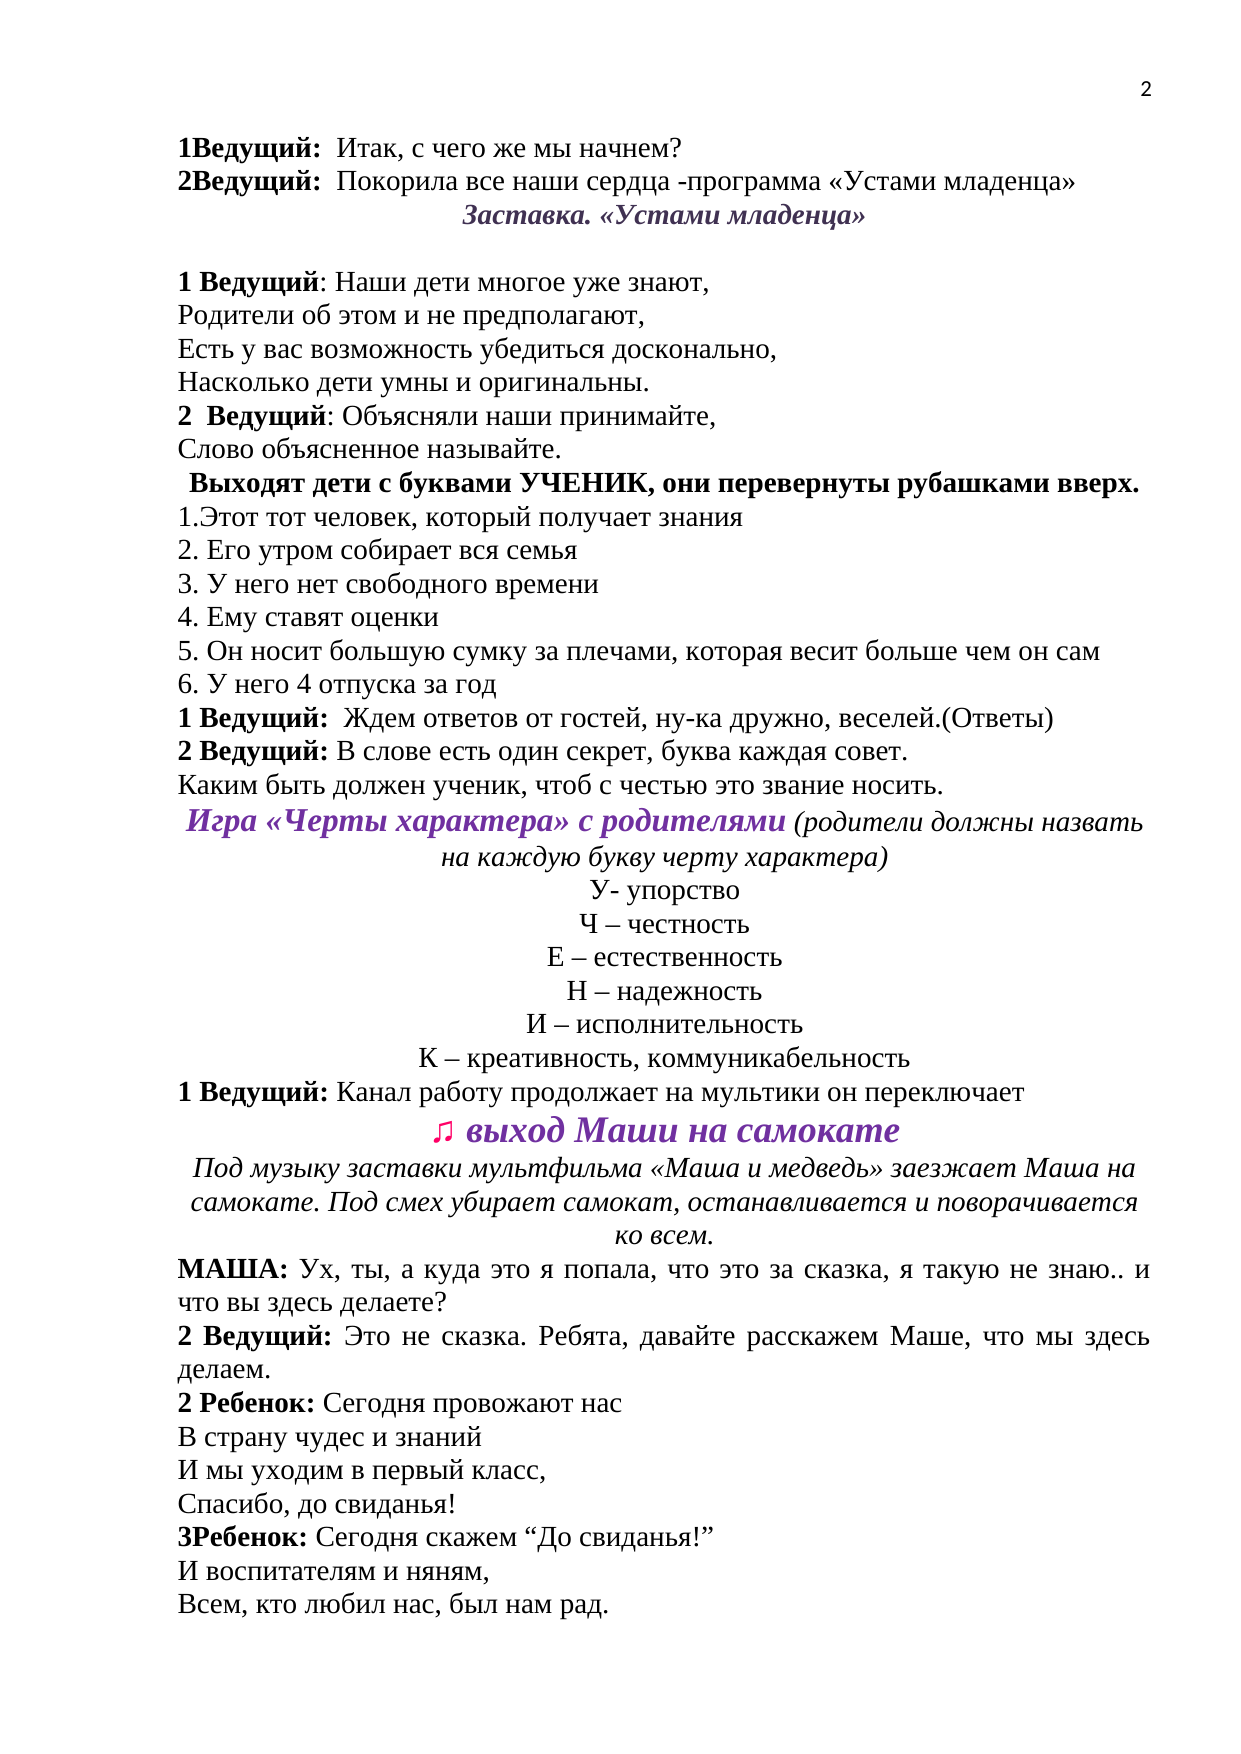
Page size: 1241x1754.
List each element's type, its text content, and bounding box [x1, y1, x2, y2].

text Заставка. «Устами младенца» [177, 197, 1152, 230]
text 1.Этот тот человек, который получает знания [177, 499, 1152, 532]
text 4. Ему ставят оценки [177, 599, 1152, 633]
text Под музыку заставки мультфильма «Маша и медведь» заезжает Маша на самокате. Под смех убирает самокат, останавливается и поворачивается ко всем. [177, 1150, 1152, 1251]
text Игра «Черты характера» с родителями (родители должны назвать на каждую букву черту характера) [177, 801, 1152, 872]
text К – креативность, коммуникабельность [177, 1040, 1152, 1074]
text И – исполнительность [177, 1007, 1152, 1040]
text 2. Его утром собирает вся семья [177, 532, 1152, 566]
text 3. У него нет свободного времени [177, 566, 1152, 599]
text Ч – честность [177, 906, 1152, 939]
text 3Ребенок: Сегодня скажем “До свиданья!” И воспитателям и няням, Всем, кто любил нас, был нам рад. [177, 1519, 1152, 1620]
text Выходят дети с буквами УЧЕНИК, они перевернуты рубашками вверх. [177, 465, 1152, 499]
text МАША: Ух, ты, а куда это я попала, что это за сказка, я такую не знаю.. и что вы здесь делаете? [177, 1251, 1152, 1318]
text 2 Ведущий: В слове есть один секрет, буква каждая совет. [177, 733, 1152, 767]
text Насколько дети умны и оригинальны. [177, 364, 1152, 398]
text 2 Ведущий: Это не сказка. Ребята, давайте расскажем Маше, что мы здесь делаем. [177, 1318, 1152, 1385]
text Н – надежность [177, 973, 1152, 1007]
text 2Ведущий: Покорила все наши сердца -программа «Устами младенца» [177, 163, 1152, 197]
text Родители об этом и не предполагают, [177, 297, 1152, 331]
text 1 Ведущий: Ждем ответов от гостей, ну-ка дружно, веселей.(Ответы) [177, 700, 1152, 733]
text У- упорство [177, 872, 1152, 906]
text ♫ выход Маши на самокате [177, 1107, 1152, 1150]
text 2 Ребенок: Сегодня провожают нас В страну чудес и знаний И мы уходим в первый класс, Спасибо, до свиданья! [177, 1385, 1152, 1519]
text 2 Ведущий: Объясняли наши принимайте, [177, 398, 1152, 432]
text 1Ведущий: Итак, с чего же мы начнем? [177, 130, 1152, 163]
text Каким быть должен ученик, чтоб с честью это звание носить. [177, 767, 1152, 801]
text 1 Ведущий: Канал работу продолжает на мультики он переключает [177, 1074, 1152, 1107]
text 6. У него 4 отпуска за год [177, 666, 1152, 700]
text Слово объясненное называйте. [177, 432, 1152, 465]
text 5. Он носит большую сумку за плечами, которая весит больше чем он сам [177, 633, 1152, 666]
text 1 Ведущий: Наши дети многое уже знают, [177, 264, 1152, 297]
text Е – естественность [177, 939, 1152, 973]
text Есть у вас возможность убедиться досконально, [177, 331, 1152, 364]
